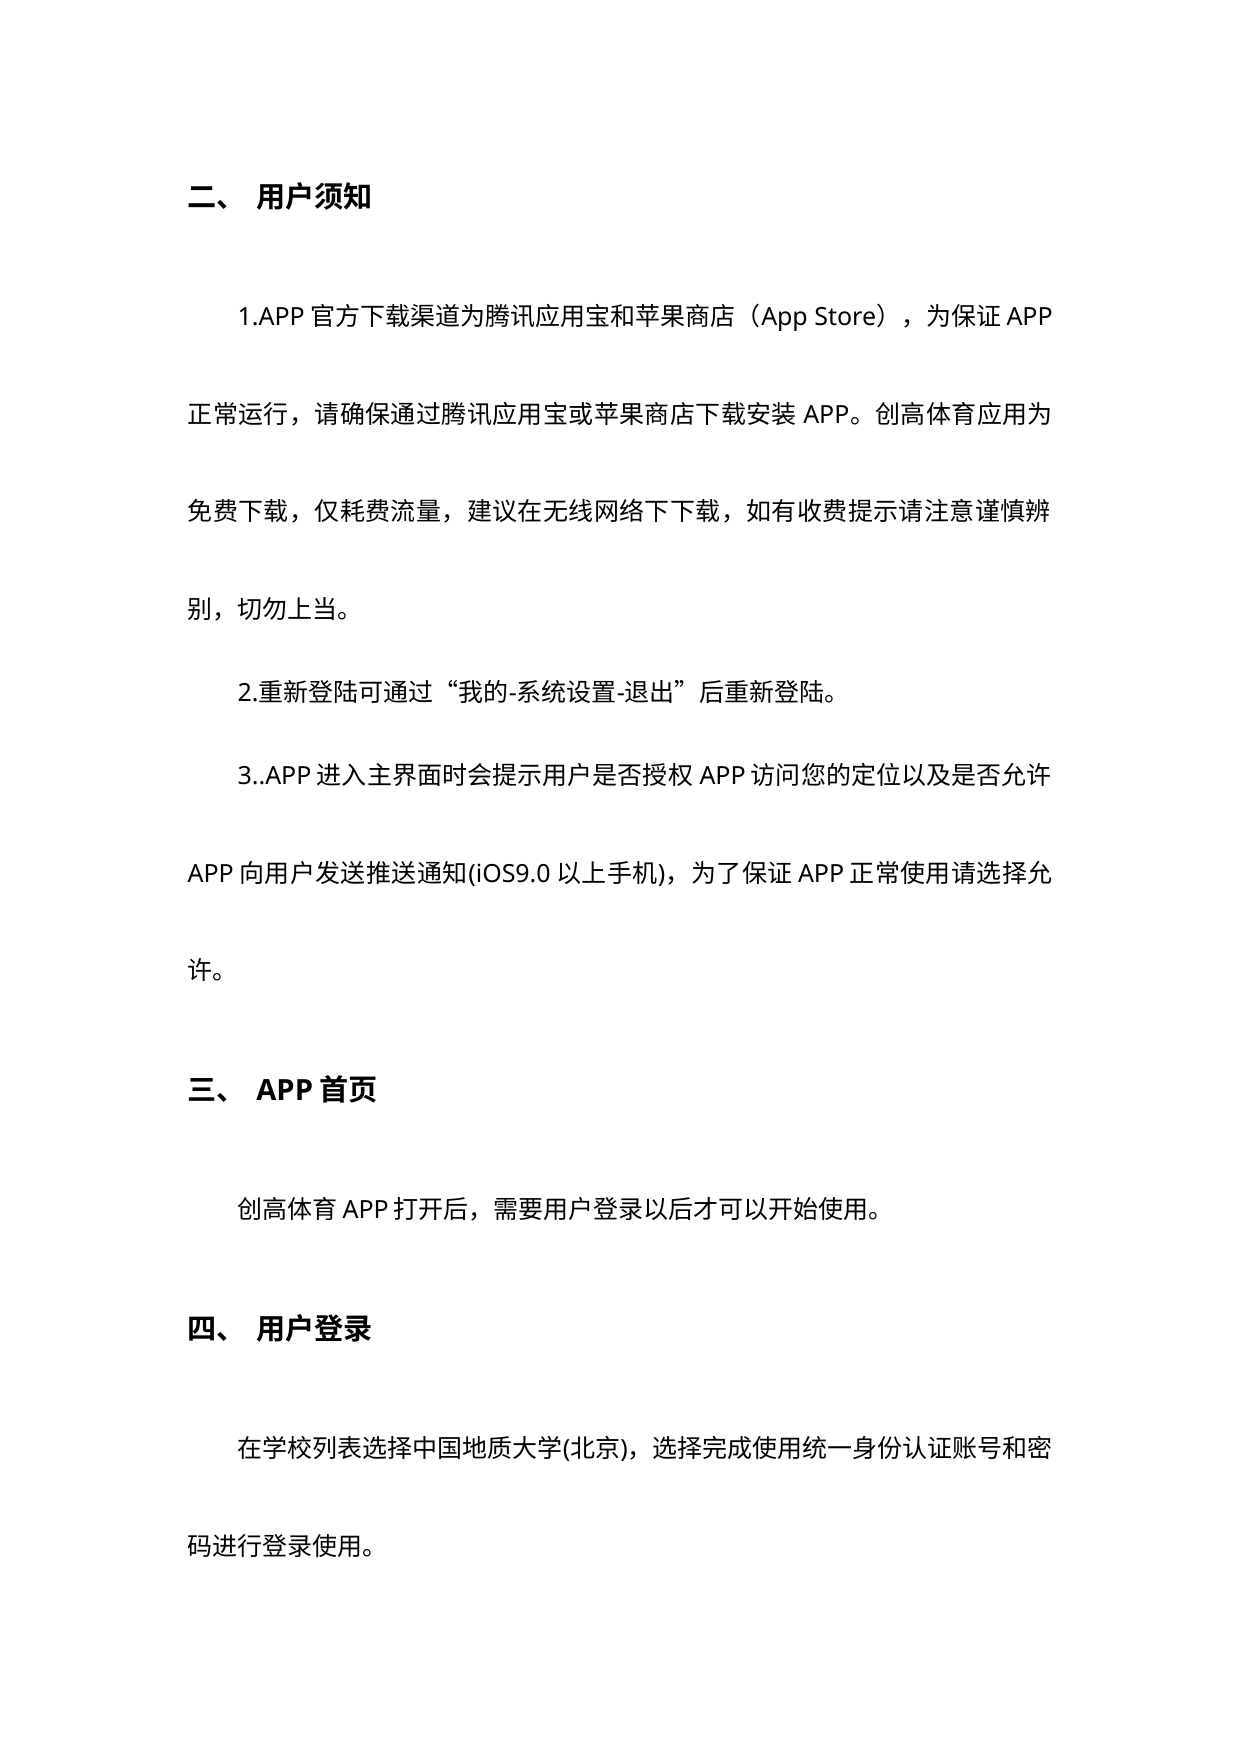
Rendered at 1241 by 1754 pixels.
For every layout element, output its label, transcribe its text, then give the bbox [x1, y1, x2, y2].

text 2.重新登陆可通过“我的-系统设置-退出”后重新登陆。 [187, 658, 1053, 723]
text 在学校列表选择中国地质大学(北京)，选择完成使用统一身份认证账号和密码进行登录使用。 [187, 1414, 1053, 1577]
text 1.APP官方下载渠道为腾讯应用宝和苹果商店（App Store），为保证APP正常运行，请确保通过腾讯应用宝或苹果商店下载安装APP。创高体育应用为免费下载，仅耗费流量，建议在无线网络下下载，如有收费提示请注意谨慎辨别，切勿上当。 [187, 282, 1053, 640]
subtitle 用户须知 [187, 162, 1053, 227]
subtitle 用户登录 [187, 1294, 1053, 1359]
subtitle APP首页 [187, 1055, 1053, 1120]
text 3..APP进入主界面时会提示用户是否授权APP访问您的定位以及是否允许APP向用户发送推送通知(iOS9.0以上手机)，为了保证APP正常使用请选择允许。 [187, 741, 1053, 1001]
text 创高体育APP打开后，需要用户登录以后才可以开始使用。 [187, 1175, 1053, 1240]
